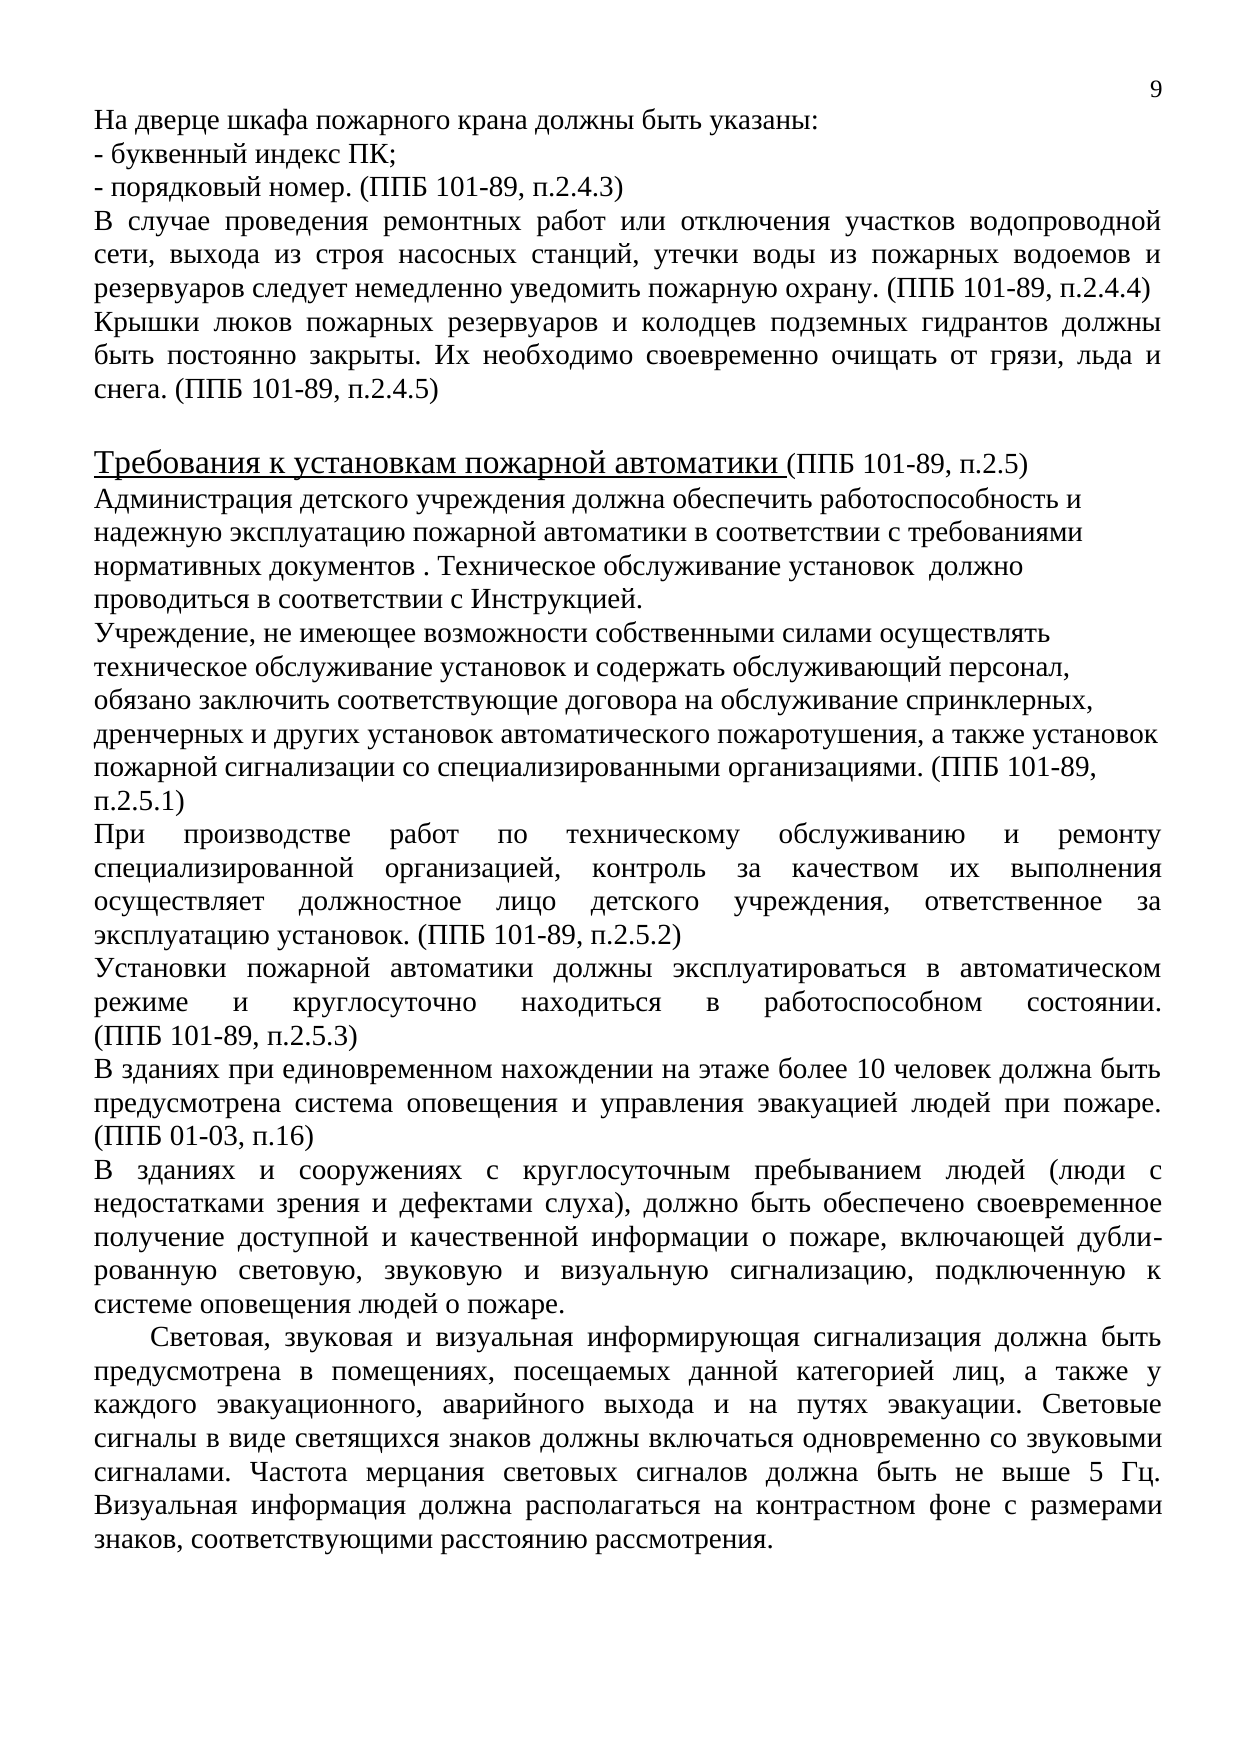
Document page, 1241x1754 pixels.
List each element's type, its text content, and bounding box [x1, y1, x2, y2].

text В зданиях при единовременном нахождении на этаже более 10 человек должна быть предусмотрена система оповещения и управления эвакуацией людей при пожаре. (ППБ 01-03, п.16) [94, 1051, 1162, 1152]
text Световая, звуковая и визуальная информирующая сигнализация должна быть предусмотрена в помещениях, посещаемых данной категорией лиц, а также у каждого эвакуационного, аварийного выхода и на путях эвакуации. Световые сигналы в виде светящихся знаков должны включаться одновременно со звуковыми сигналами. Частота мерцания световых сигналов должна быть не выше 5 Гц. Визуальная информация должна располагаться на контрастном фоне с размерами знаков, соответствующими расстоянию рассмотрения. [94, 1319, 1162, 1554]
text В случае проведения ремонтных работ или отключения участков водопроводной сети, выхода из строя насосных станций, утечки воды из пожарных водоемов и резервуаров следует немедленно уведомить пожарную охрану. (ППБ 101-89, п.2.4.4) [94, 203, 1162, 304]
text При производстве работ по техническому обслуживанию и ремонту специализированной организацией, контроль за качеством их выполнения осуществляет должностное лицо детского учреждения, ответственное за эксплуатацию установок. (ППБ 101-89, п.2.5.2) [94, 816, 1162, 951]
text На дверце шкафа пожарного крана должны быть указаны: - буквенный индекс ПК; - порядковый номер. (ППБ 101-89, п.2.4.3) [94, 102, 1162, 203]
text Требования к установкам пожарной автоматики (ППБ 101-89, п.2.5) [94, 443, 1162, 481]
text Крышки люков пожарных резервуаров и колодцев подземных гидрантов должны быть постоянно закрыты. Их необходимо своевременно очищать от грязи, льда и снега. (ППБ 101-89, п.2.4.5) [94, 304, 1162, 404]
text Администрация детского учреждения должна обеспечить работоспособность и надежную эксплуатацию пожарной автоматики в соответствии с требованиями нормативных документов . Техническое обслуживание установок должно проводиться в соответствии с Инструкцией. Учреждение, не имеющее возможности собственными силами осуществлять техническое обслуживание установок и содержать обслуживающий персонал, обязано заключить соответствующие договора на обслуживание спринклерных, дренчерных и других установок автоматического пожаротушения, а также установок пожарной сигнализации со специализированными организациями. (ППБ 101-89, п.2.5.1) [94, 481, 1162, 816]
text Установки пожарной автоматики должны эксплуатироваться в автоматическом режиме и круглосуточно находиться в работоспособном состоянии. (ППБ 101-89, п.2.5.3) [94, 951, 1162, 1051]
text В зданиях и сооружениях с круглосуточным пребыванием людей (люди с недостатками зрения и дефектами слуха), должно быть обеспечено своевременное получение доступной и качественной информации о пожаре, включающей дублированную световую, звуковую и визуальную сигнализацию, подключенную к системе оповещения людей о пожаре. [94, 1152, 1162, 1319]
